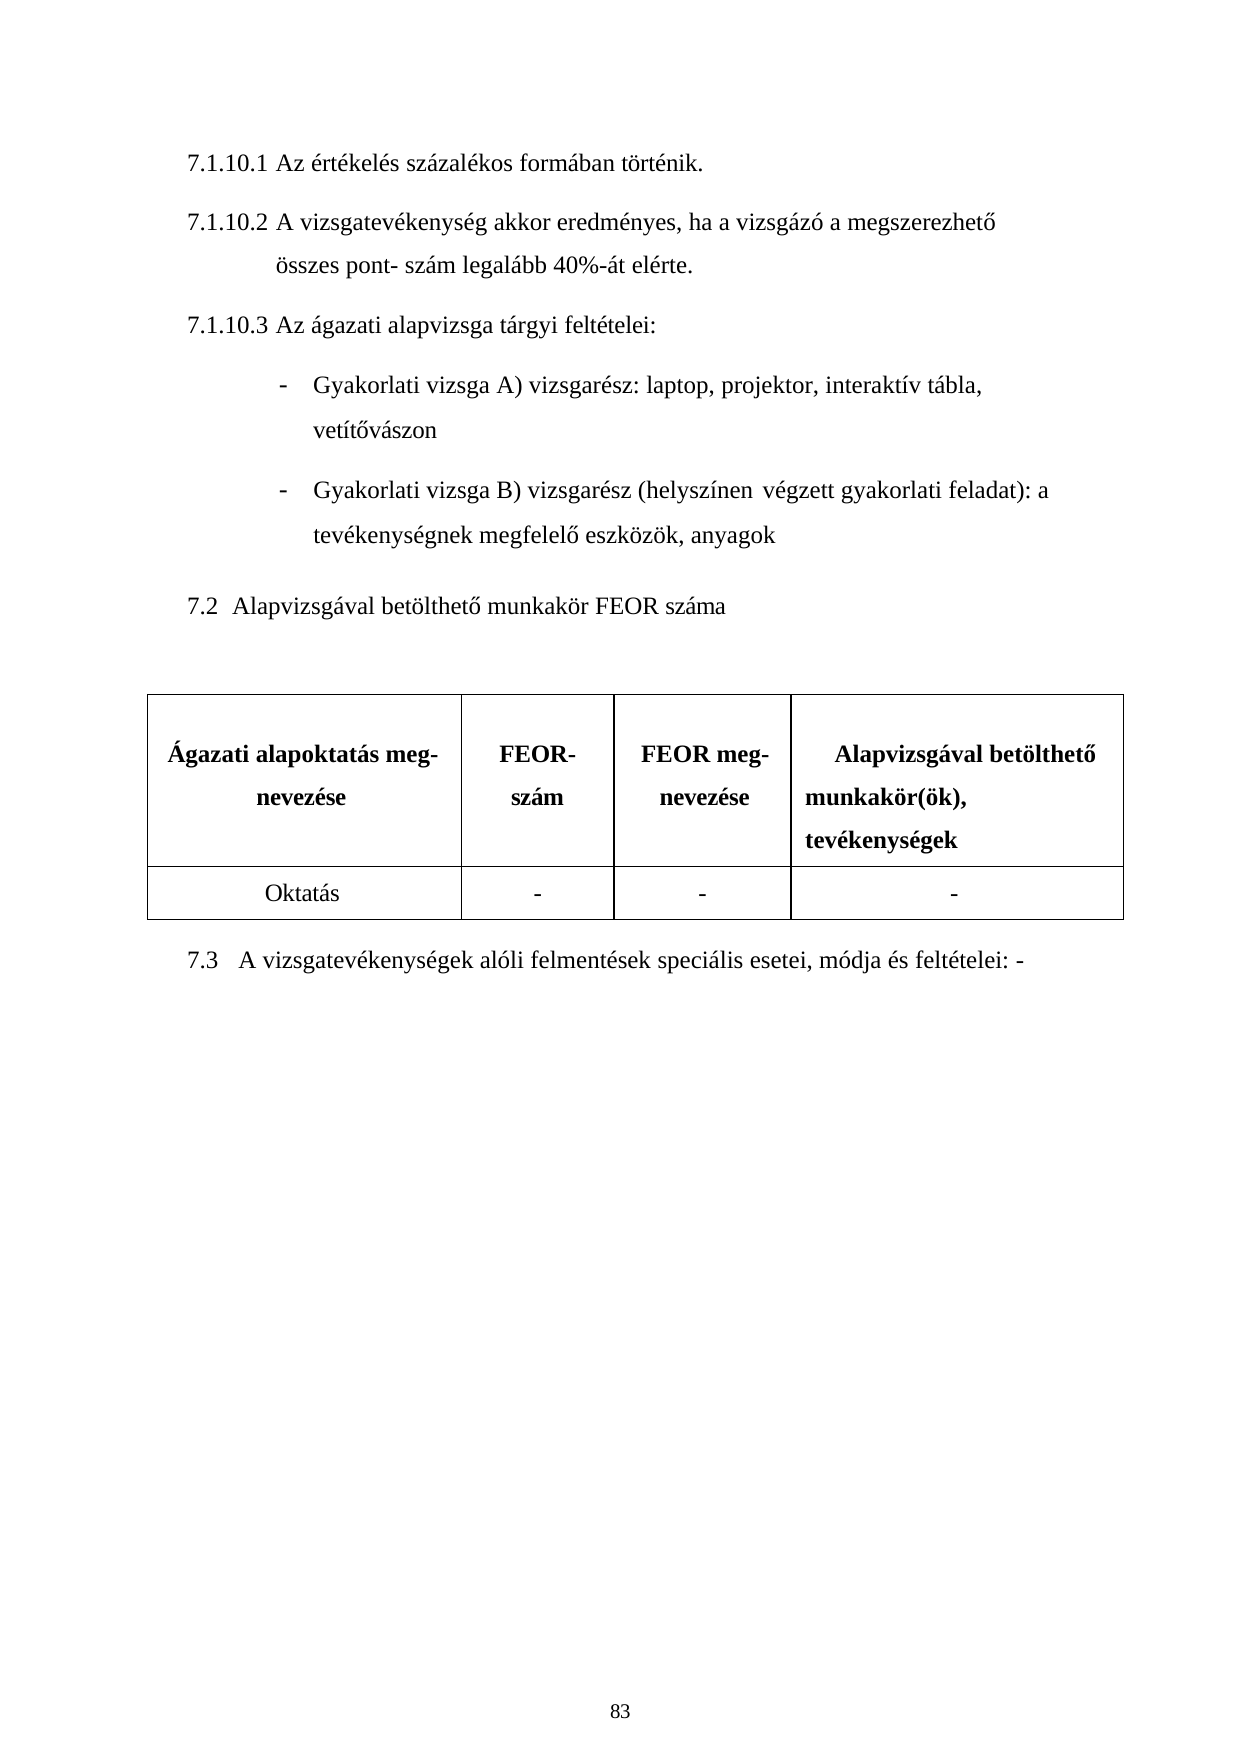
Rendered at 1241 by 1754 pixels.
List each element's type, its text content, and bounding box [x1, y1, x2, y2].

list A vizsgatevékenységek alóli felmentések speciális esetei, módja és feltételei: - [187, 945, 1093, 973]
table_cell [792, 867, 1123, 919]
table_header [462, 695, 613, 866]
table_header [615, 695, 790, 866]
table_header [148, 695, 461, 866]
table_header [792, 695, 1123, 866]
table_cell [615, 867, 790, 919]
list Alapvizsgával betölthető munkakör FEOR száma [187, 591, 1093, 619]
list A vizsgatevékenység akkor eredményes, ha a vizsgázó a megszerezhető összes pont- szám legalább 40%-át elérte. [187, 207, 1047, 279]
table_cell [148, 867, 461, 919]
list Az értékelés százalékos formában történik. [187, 148, 1093, 176]
list Gyakorlati vizsga B) vizsgarész (helyszínen végzett gyakorlati feladat): a tevékenységnek megfelelő eszközök, anyagok [276, 475, 1054, 549]
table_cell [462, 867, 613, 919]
list Az ágazati alapvizsga tárgyi feltételei: [187, 310, 1093, 339]
list Gyakorlati vizsga A) vizsgarész: laptop, projektor, interaktív tábla, vetítővászon [276, 370, 1093, 444]
